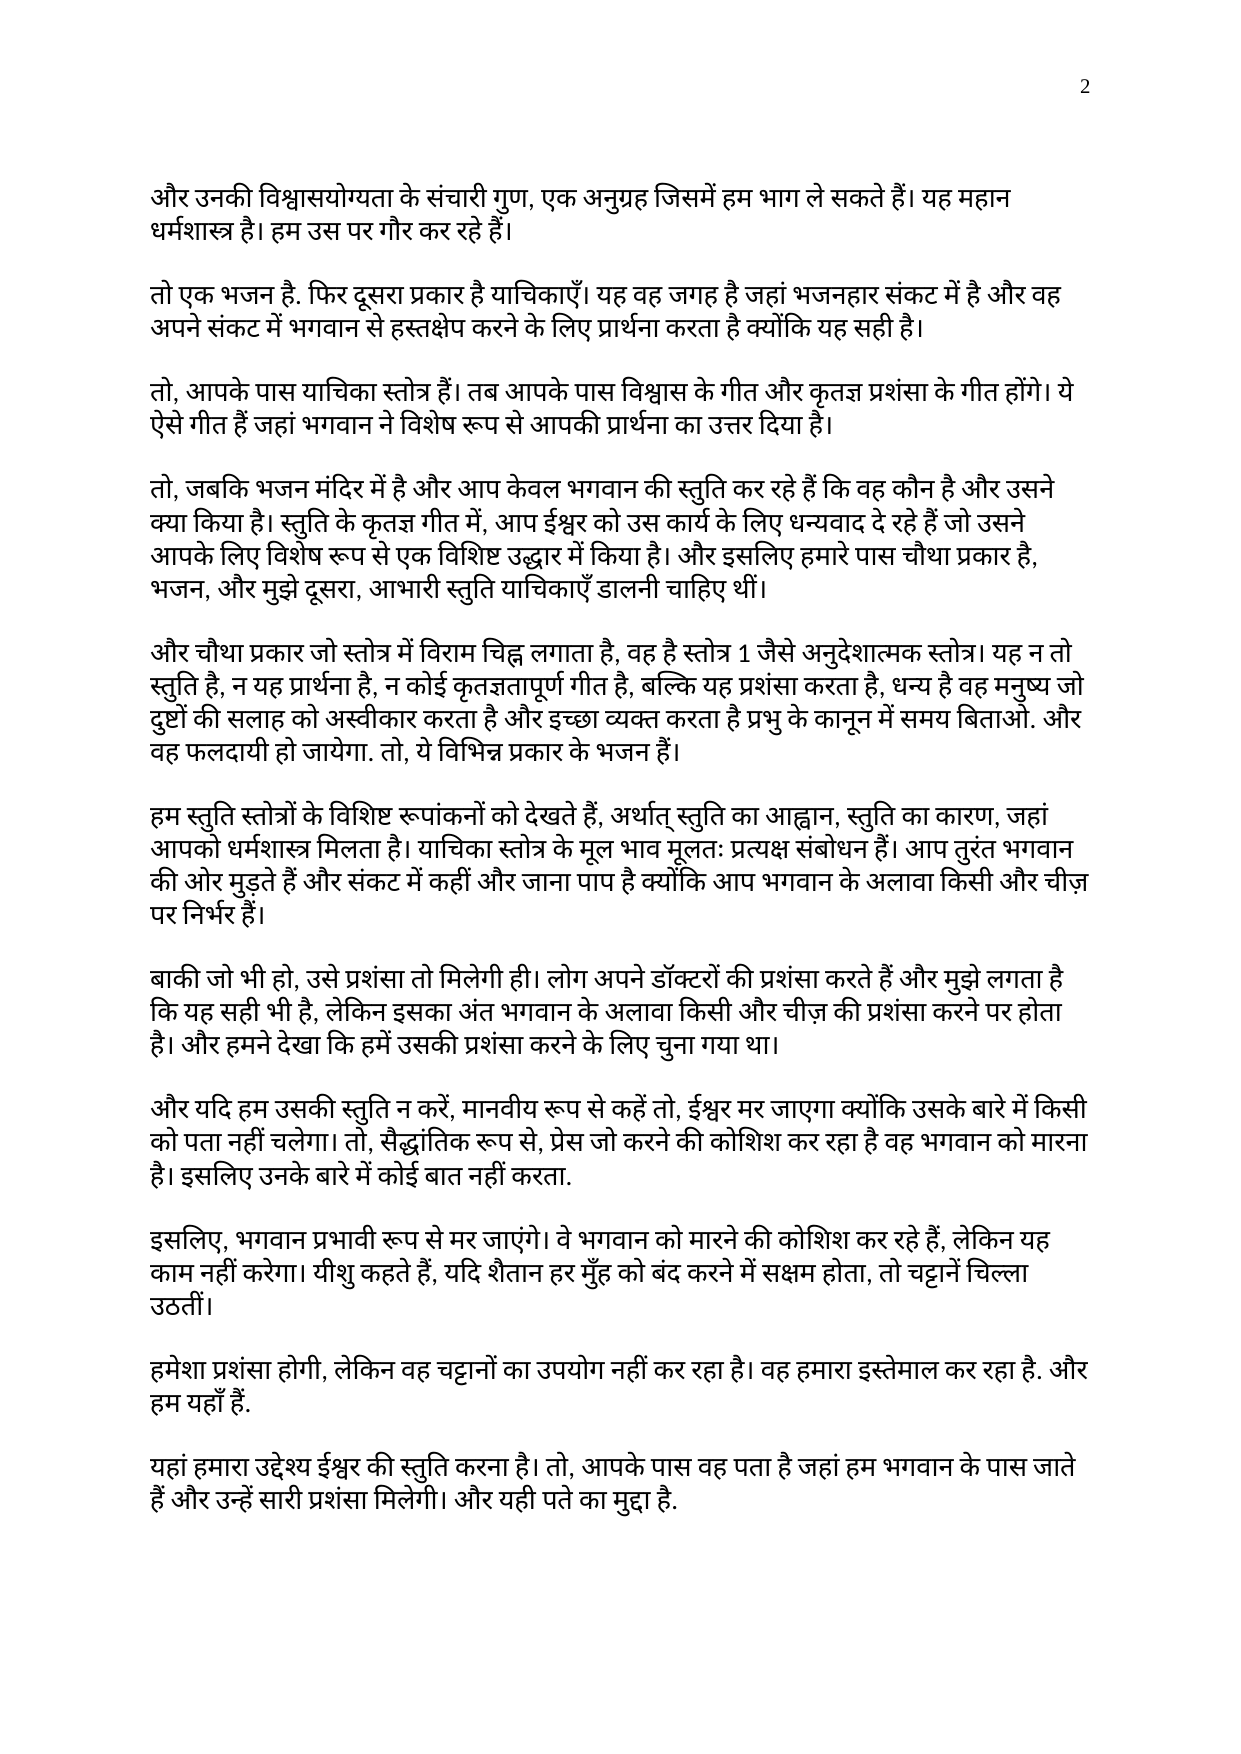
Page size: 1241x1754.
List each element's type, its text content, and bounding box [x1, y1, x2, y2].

text इसलिए, भगवान प्रभावी रूप से मर जाएंगे। वे भगवान को मारने की कोशिश कर रहे हैं, लेकिन यह काम नहीं करेगा। यीशु कहते हैं, यदि शैतान हर मुँह को बंद करने में सक्षम होता, तो चट्टानें चिल्ला उठतीं। [150, 1223, 1090, 1322]
text तो, जबकि भजन मंदिर में है और आप केवल भगवान की स्तुति कर रहे हैं कि वह कौन है और उसने क्या किया है। स्तुति के कृतज्ञ गीत में, आप ईश्वर को उस कार्य के लिए धन्यवाद दे रहे हैं जो उसने आपके लिए विशेष रूप से एक विशिष्ट उद्धार में किया है। और इसलिए हमारे पास चौथा प्रकार है, भजन, और मुझे दूसरा, आभारी स्तुति याचिकाएँ डालनी चाहिए थीं। [150, 473, 1090, 605]
text तो, आपके पास याचिका स्तोत्र हैं। तब आपके पास विश्वास के गीत और कृतज्ञ प्रशंसा के गीत होंगे। ये ऐसे गीत हैं जहां भगवान ने विशेष रूप से आपकी प्रार्थना का उत्तर दिया है। [150, 376, 1090, 442]
text तो एक भजन है. फिर दूसरा प्रकार है याचिकाएँ। यह वह जगह है जहां भजनहार संकट में है और वह अपने संकट में भगवान से हस्तक्षेप करने के लिए प्रार्थना करता है क्योंकि यह सही है। [150, 278, 1090, 344]
text यहां हमारा उद्देश्य ईश्वर की स्तुति करना है। तो, आपके पास वह पता है जहां हम भगवान के पास जाते हैं और उन्हें सारी प्रशंसा मिलेगी। और यही पते का मुद्दा है. [150, 1450, 1090, 1516]
text हमेशा प्रशंसा होगी, लेकिन वह चट्टानों का उपयोग नहीं कर रहा है। वह हमारा इस्तेमाल कर रहा है. और हम यहाँ हैं. [150, 1353, 1090, 1419]
text बाकी जो भी हो, उसे प्रशंसा तो मिलेगी ही। लोग अपने डॉक्टरों की प्रशंसा करते हैं और मुझे लगता है कि यह सही भी है, लेकिन इसका अंत भगवान के अलावा किसी और चीज़ की प्रशंसा करने पर होता है। और हमने देखा कि हमें उसकी प्रशंसा करने के लिए चुना गया था। [150, 962, 1090, 1061]
text और चौथा प्रकार जो स्तोत्र में विराम चिह्न लगाता है, वह है स्तोत्र 1 जैसे अनुदेशात्मक स्तोत्र। यह न तो स्तुति है, न यह प्रार्थना है, न कोई कृतज्ञतापूर्ण गीत है, बल्कि यह प्रशंसा करता है, धन्य है वह मनुष्य जो दुष्टों की सलाह को अस्वीकार करता है और इच्छा व्यक्त करता है प्रभु के कानून में समय बिताओ. और वह फलदायी हो जायेगा. तो, ये विभिन्न प्रकार के भजन हैं। [150, 636, 1090, 768]
text और उनकी विश्वासयोग्यता के संचारी गुण, एक अनुग्रह जिसमें हम भाग ले सकते हैं। यह महान धर्मशास्त्र है। हम उस पर गौर कर रहे हैं। [150, 181, 1090, 247]
text हम स्तुति स्तोत्रों के विशिष्ट रूपांकनों को देखते हैं, अर्थात् स्तुति का आह्वान, स्तुति का कारण, जहां आपको धर्मशास्त्र मिलता है। याचिका स्तोत्र के मूल भाव मूलतः प्रत्यक्ष संबोधन हैं। आप तुरंत भगवान की ओर मुड़ते हैं और संकट में कहीं और जाना पाप है क्योंकि आप भगवान के अलावा किसी और चीज़ पर निर्भर हैं। [150, 799, 1090, 931]
text और यदि हम उसकी स्तुति न करें, मानवीय रूप से कहें तो, ईश्वर मर जाएगा क्योंकि उसके बारे में किसी को पता नहीं चलेगा। तो, सैद्धांतिक रूप से, प्रेस जो करने की कोशिश कर रहा है वह भगवान को मारना है। इसलिए उनके बारे में कोई बात नहीं करता. [150, 1093, 1090, 1192]
